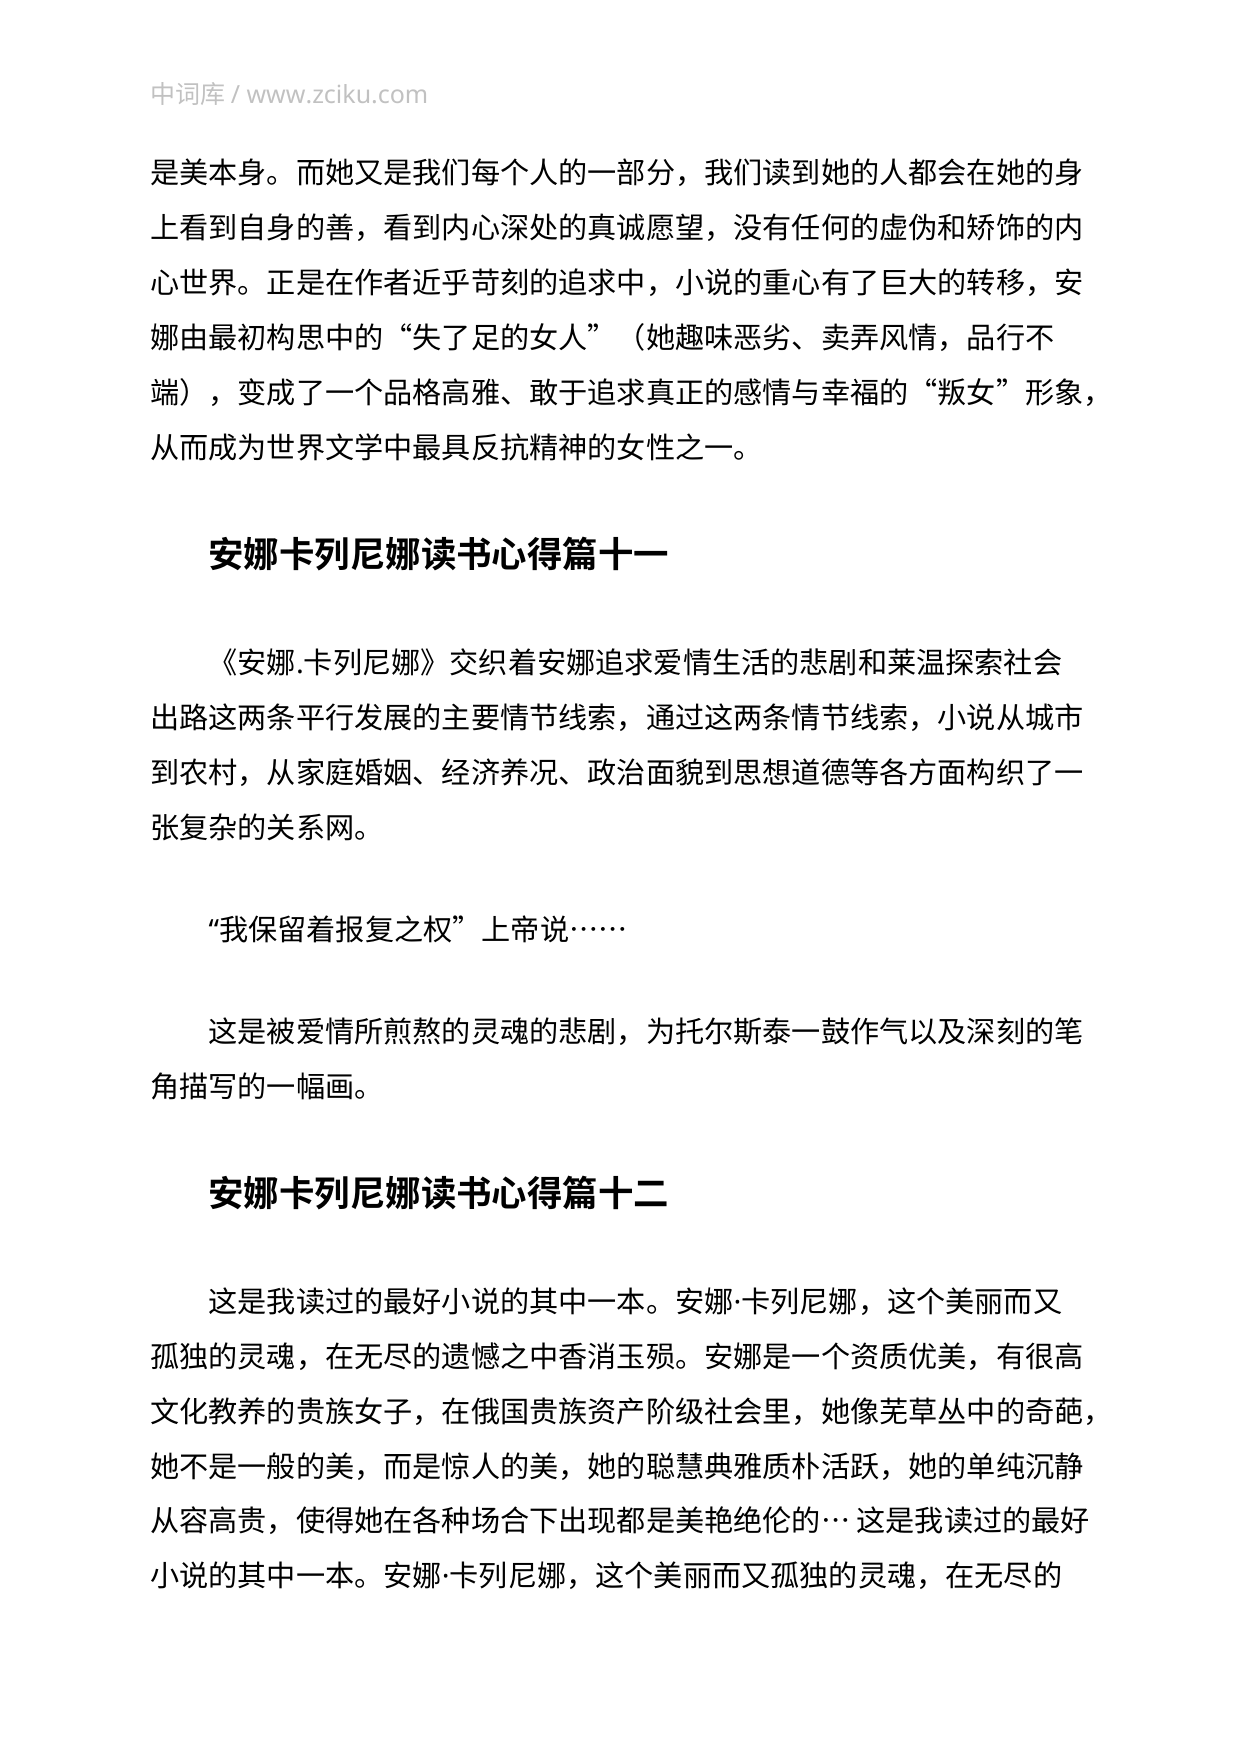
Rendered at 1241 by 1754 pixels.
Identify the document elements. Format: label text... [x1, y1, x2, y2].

text 安娜卡列尼娜读书心得篇十二 [150, 1165, 1090, 1216]
text 安娜卡列尼娜读书心得篇十一 [150, 526, 1090, 577]
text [150, 150, 1090, 467]
text 《安娜.卡列尼娜》交织着安娜追求爱情生活的悲剧和莱温探索社会出路这两条平行发展的主要情节线索，通过这两条情节线索，小说从城市到农村，从家庭婚姻、经济养况、政治面貌到思想道德等各方面构织了一张复杂的关系网。 [150, 640, 1090, 847]
text “我保留着报复之权”上帝说…… [150, 906, 1090, 949]
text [150, 1278, 1090, 1595]
text 这是被爱情所煎熬的灵魂的悲剧，为托尔斯泰一鼓作气以及深刻的笔角描写的一幅画。 [150, 1008, 1090, 1105]
